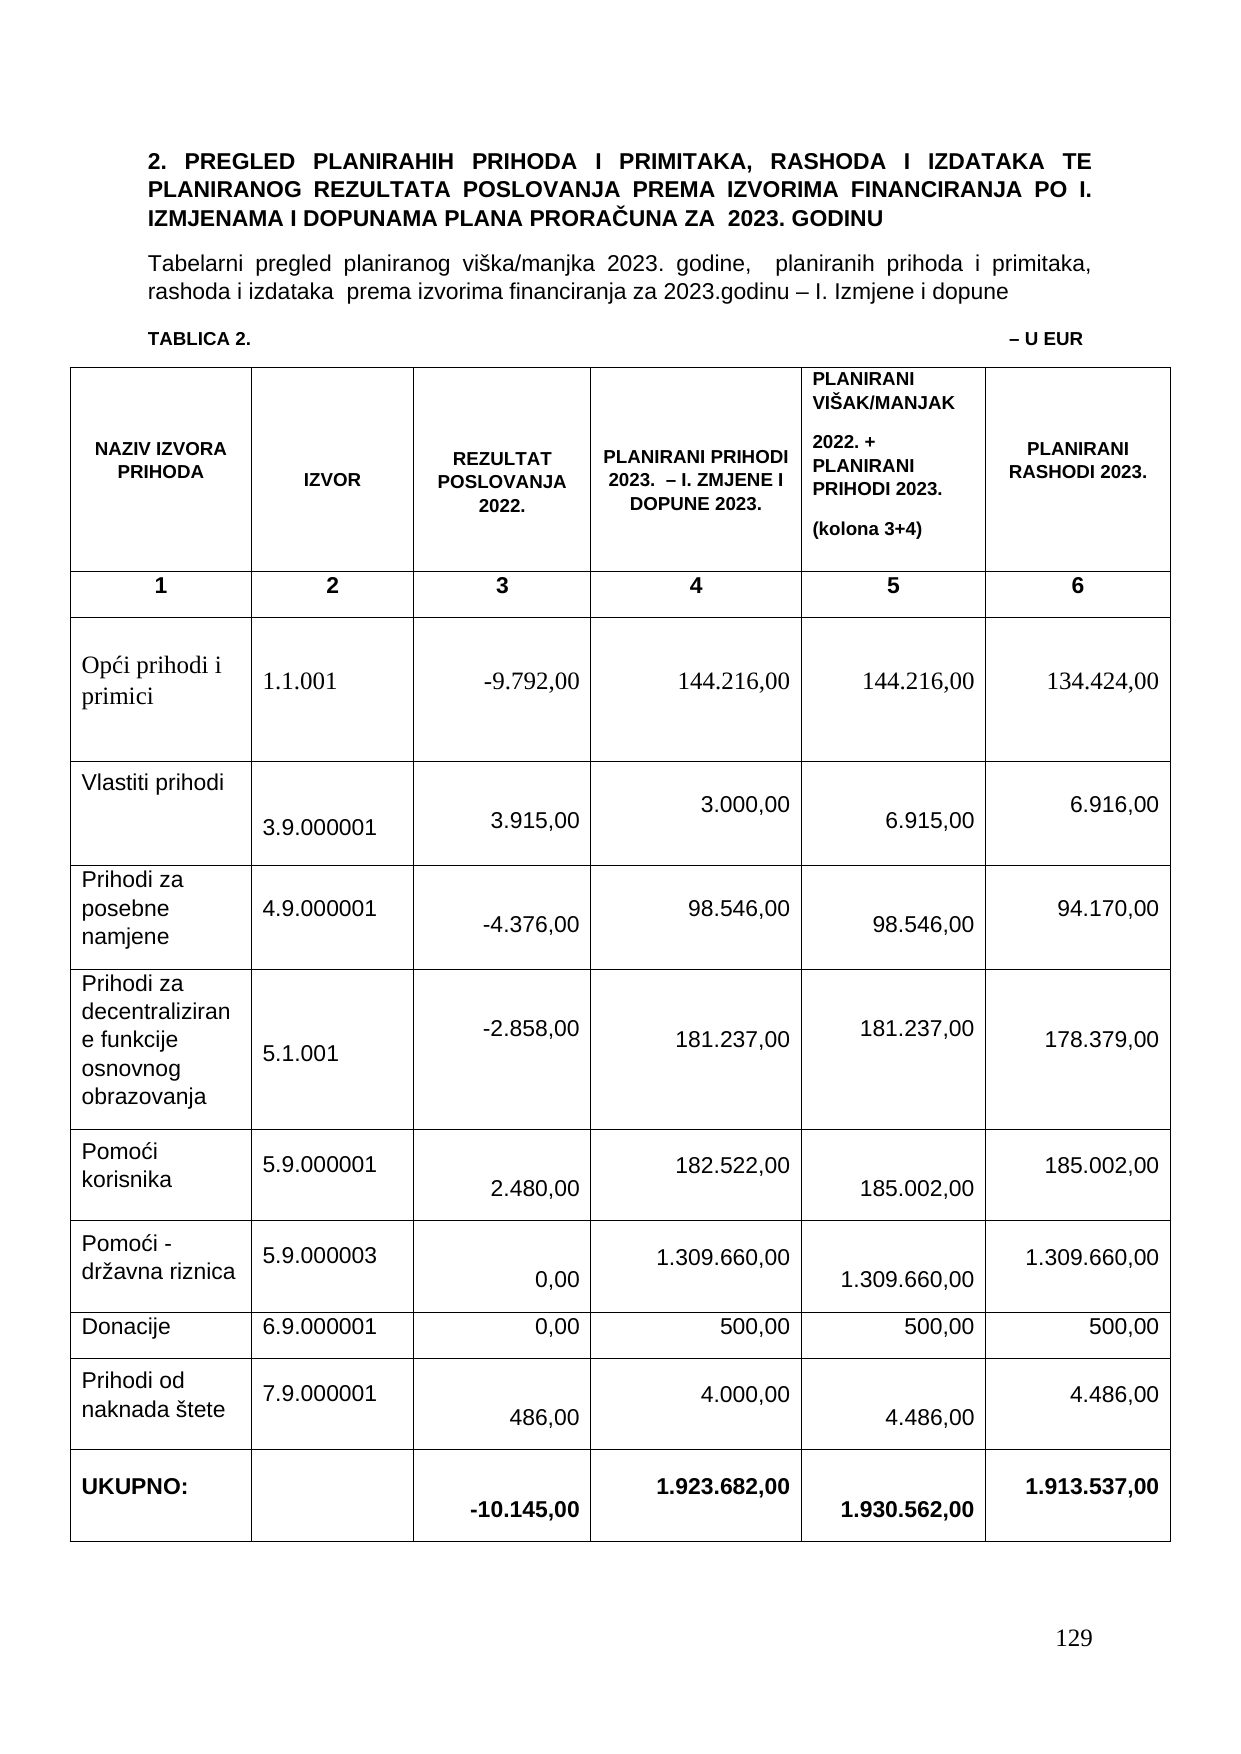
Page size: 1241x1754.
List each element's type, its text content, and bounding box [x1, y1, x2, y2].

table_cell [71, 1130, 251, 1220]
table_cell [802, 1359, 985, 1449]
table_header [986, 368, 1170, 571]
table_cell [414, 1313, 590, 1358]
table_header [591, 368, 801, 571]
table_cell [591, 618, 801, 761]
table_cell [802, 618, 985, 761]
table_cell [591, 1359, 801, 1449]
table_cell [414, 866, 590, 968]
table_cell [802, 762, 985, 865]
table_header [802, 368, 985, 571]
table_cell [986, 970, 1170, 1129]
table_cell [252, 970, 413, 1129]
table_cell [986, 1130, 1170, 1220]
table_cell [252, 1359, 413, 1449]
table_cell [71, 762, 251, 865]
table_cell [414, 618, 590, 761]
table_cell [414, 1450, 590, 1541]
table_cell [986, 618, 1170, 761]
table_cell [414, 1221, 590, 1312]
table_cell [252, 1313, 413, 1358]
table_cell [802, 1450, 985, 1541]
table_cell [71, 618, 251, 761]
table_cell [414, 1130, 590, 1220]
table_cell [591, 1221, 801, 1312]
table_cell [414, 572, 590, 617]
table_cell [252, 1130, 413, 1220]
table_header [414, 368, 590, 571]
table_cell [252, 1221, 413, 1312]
text Tabelarni pregled planiranog viška/manjka 2023. godine, planiranih prihoda i primitaka, rashoda i izdataka prema izvorima financiranja za 2023.godinu – I. Izmjene i dopune [148, 249, 1093, 304]
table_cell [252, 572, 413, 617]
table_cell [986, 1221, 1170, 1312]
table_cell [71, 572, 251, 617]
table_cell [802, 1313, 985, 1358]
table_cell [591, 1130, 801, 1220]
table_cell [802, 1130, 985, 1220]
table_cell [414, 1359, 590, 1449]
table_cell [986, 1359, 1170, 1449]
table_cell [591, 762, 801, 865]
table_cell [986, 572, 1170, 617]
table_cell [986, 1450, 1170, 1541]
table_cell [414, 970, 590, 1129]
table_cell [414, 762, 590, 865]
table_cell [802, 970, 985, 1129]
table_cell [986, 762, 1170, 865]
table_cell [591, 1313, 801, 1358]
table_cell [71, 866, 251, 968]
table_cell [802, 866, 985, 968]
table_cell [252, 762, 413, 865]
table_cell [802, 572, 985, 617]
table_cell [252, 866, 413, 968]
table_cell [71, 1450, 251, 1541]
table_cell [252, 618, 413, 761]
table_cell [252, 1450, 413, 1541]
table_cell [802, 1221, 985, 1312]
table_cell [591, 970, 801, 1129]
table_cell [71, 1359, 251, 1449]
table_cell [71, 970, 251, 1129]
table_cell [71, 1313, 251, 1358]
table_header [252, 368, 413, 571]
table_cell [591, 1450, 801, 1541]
text 2. PREGLED PLANIRAHIH PRIHODA I PRIMITAKA, RASHODA I IZDATAKA TE PLANIRANOG REZULTATA POSLOVANJA PREMA IZVORIMA FINANCIRANJA PO I. IZMJENAMA I DOPUNAMA PLANA PRORAČUNA ZA 2023. GODINU [148, 148, 1093, 231]
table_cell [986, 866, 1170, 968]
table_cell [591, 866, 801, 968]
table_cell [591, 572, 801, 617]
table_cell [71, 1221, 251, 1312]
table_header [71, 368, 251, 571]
text TABLICA 2. – U EUR [148, 327, 1093, 349]
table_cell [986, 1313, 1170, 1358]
